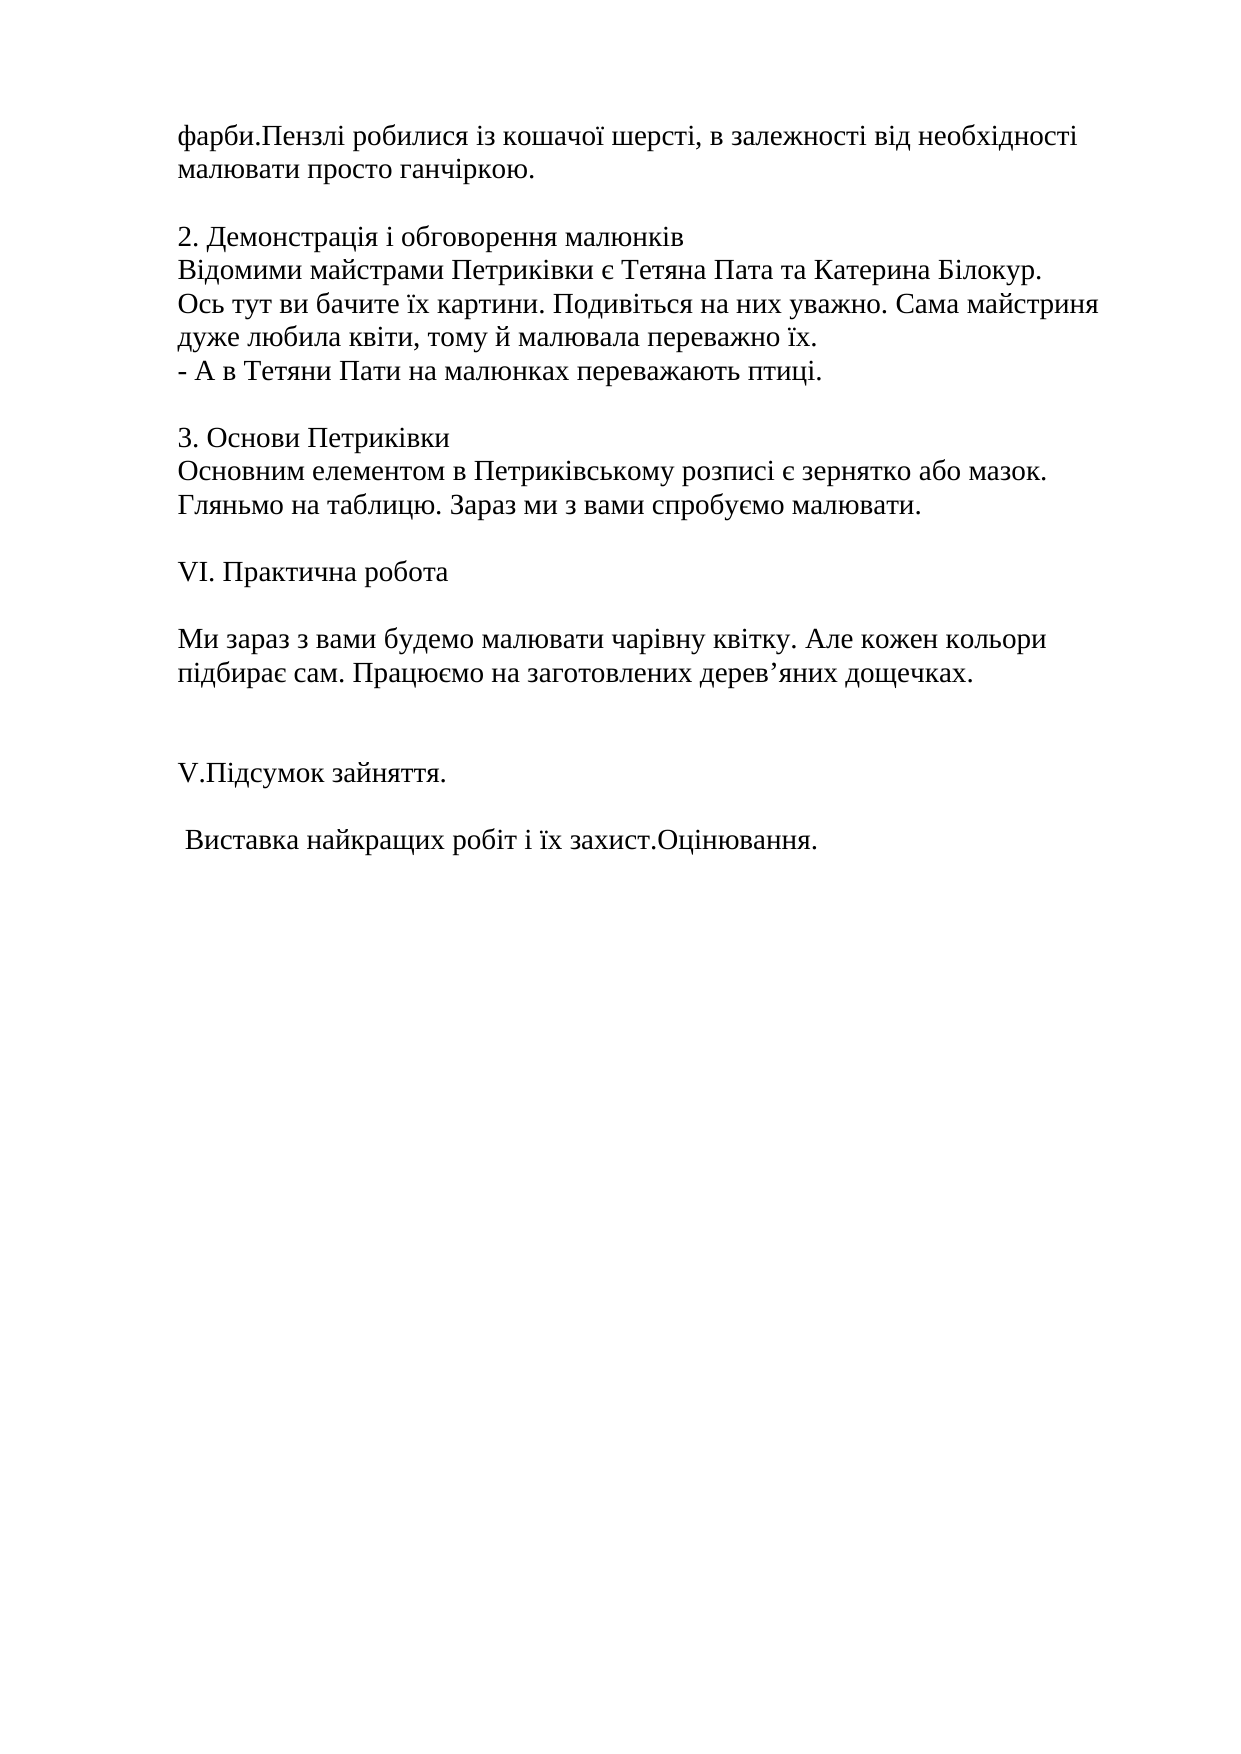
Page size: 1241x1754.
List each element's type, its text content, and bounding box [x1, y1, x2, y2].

text V.Підсумок зайняття. [177, 755, 1152, 789]
text - А в Тетяни Пати на малюнках переважають птиці. [177, 353, 1152, 386]
text Ми зараз з вами будемо малювати чарівну квітку. Але кожен кольори підбирає сам. Працюємо на заготовлених дерев’яних дощечках. [177, 621, 1152, 688]
text Ось тут ви бачите їх картини. Подивіться на них уважно. Сама майстриня дуже любила квіти, тому й малювала переважно їх. [177, 286, 1152, 353]
text 3. Основи Петриківки [177, 420, 1152, 453]
text VІ. Практична робота [177, 554, 1152, 588]
text Виставка найкращих робіт і їх захист.Оцінювання. [177, 822, 1152, 856]
text Гляньмо на таблицю. Зараз ми з вами спробуємо малювати. [177, 487, 1152, 521]
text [177, 118, 1152, 185]
text 2. Демонстрація і обговорення малюнків [177, 219, 1152, 252]
text Відомими майстрами Петриківки є Тетяна Пата та Катерина Білокур. [177, 252, 1152, 286]
text Основним елементом в Петриківському розписі є зернятко або мазок. [177, 453, 1152, 487]
